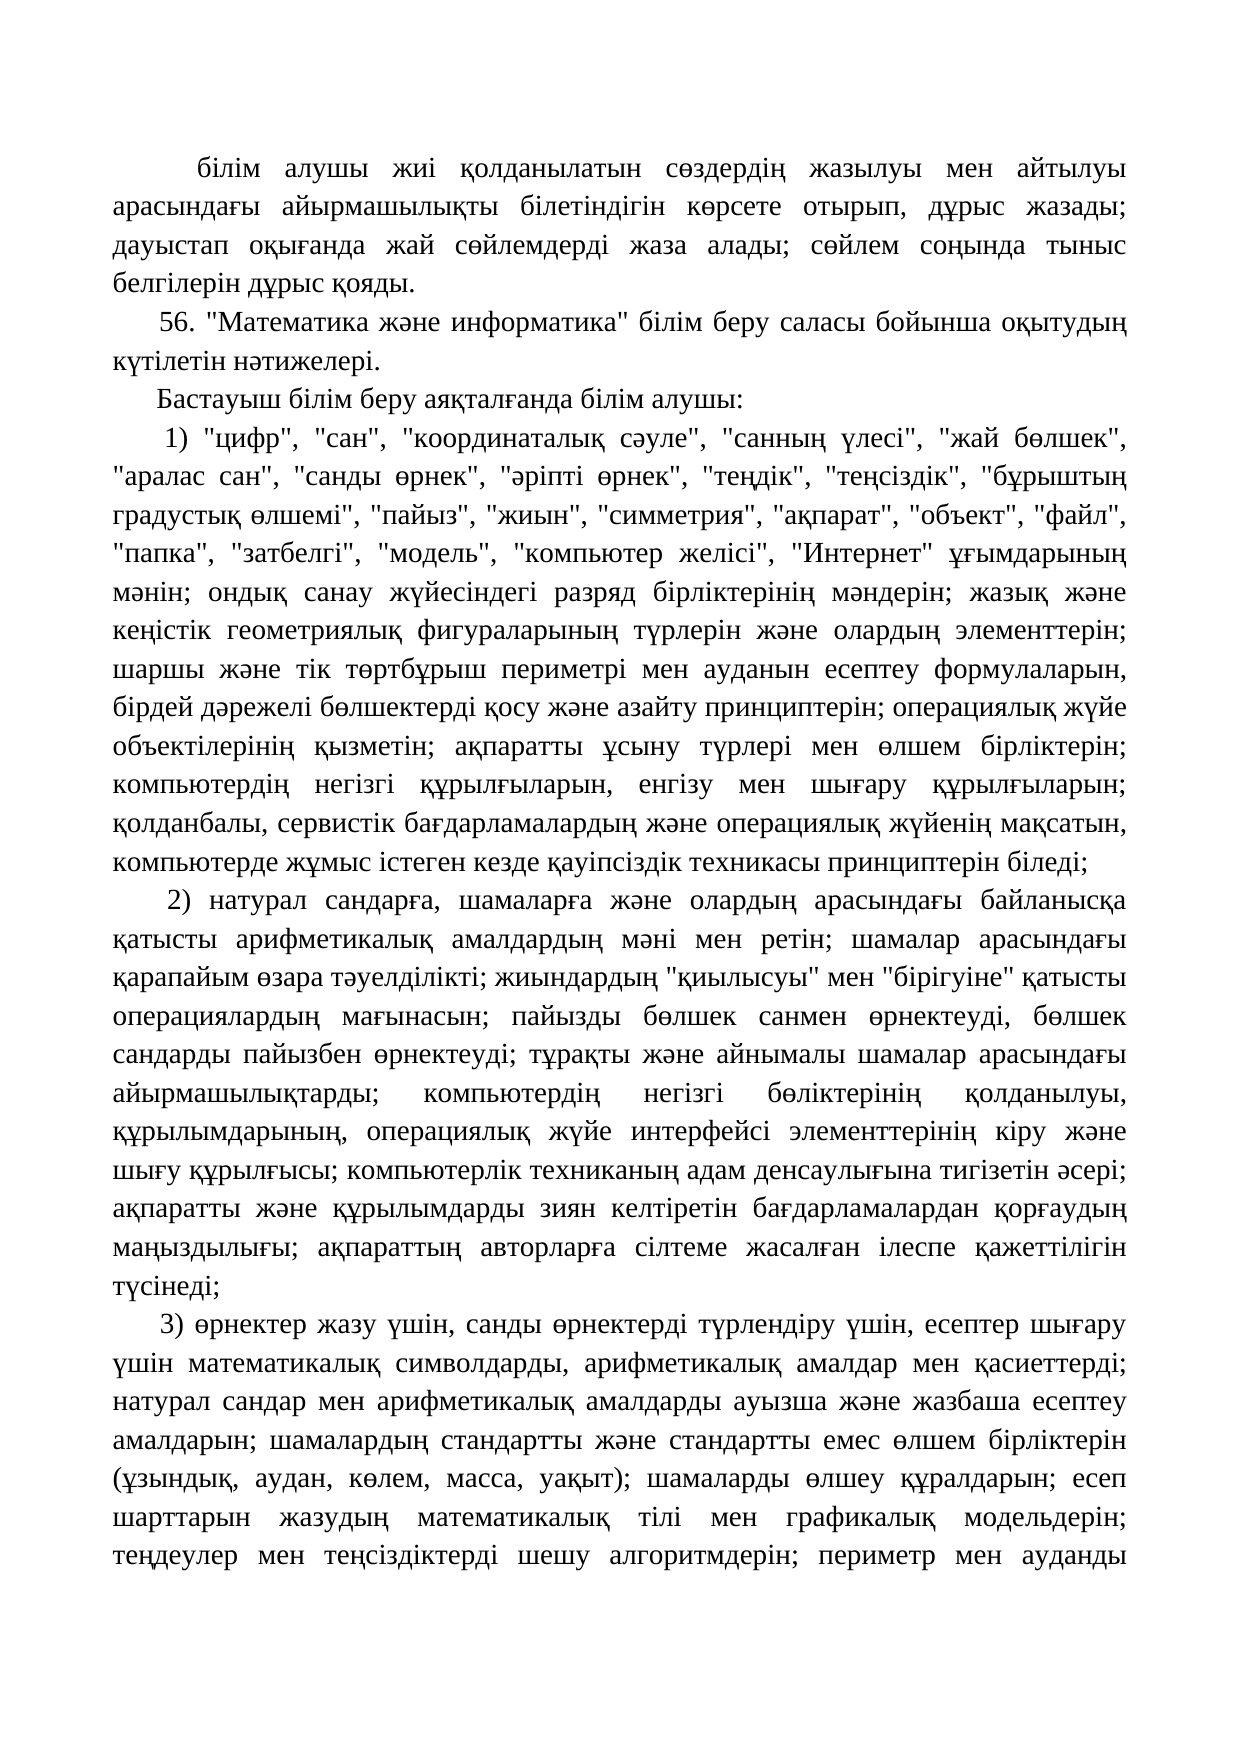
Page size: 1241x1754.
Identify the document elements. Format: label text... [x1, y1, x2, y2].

text 56. "Математика және информатика" білім беру саласы бойынша оқытудың күтілетін нәтижелері. [112, 304, 1128, 376]
text Бастауыш білім беру аяқталғанда білім алушы: [112, 381, 1128, 415]
text 1) "цифр", "сан", "координаталық сәуле", "санның үлесі", "жай бөлшек", "аралас сан", "санды өрнек", "әріпті өрнек", "теңдік", "теңсіздік", "бұрыштың градустық өлшемі", "пайыз", "жиын", "симметрия", "ақпарат", "объект", "файл", "папка", "затбелгі", "модель", "компьютер желісі", "Интернет" ұғымдарының мәнін; ондық санау жүйесіндегі разряд бірліктерінің мәндерін; жазық және кеңістік геометриялық фигураларының түрлерін және олардың элементтерін; шаршы және тік төртбұрыш периметрі мен ауданын есептеу формулаларын, бірдей дәрежелі бөлшектерді қосу және азайту принциптерін; операциялық жүйе объектілерінің қызметін; ақпаратты ұсыну түрлері мен өлшем бірліктерін; компьютердің негізгі құрылғыларын, енгізу мен шығару құрылғыларын; қолданбалы, сервистік бағдарламалардың және операциялық жүйенің мақсатын, компьютерде жұмыс істеген кезде қауіпсіздік техникасы принциптерін біледі; [112, 420, 1128, 877]
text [112, 1306, 1128, 1571]
text білім алушы жиі қолданылатын сөздердің жазылуы мен айтылуы арасындағы айырмашылықты білетіндігін көрсете отырып, дұрыс жазады; дауыстап оқығанда жай сөйлемдерді жаза алады; сөйлем соңында тыныс белгілерін дұрыс қояды. [112, 150, 1128, 299]
text 2) натурал сандарға, шамаларға және олардың арасындағы байланысқа қатысты арифметикалық амалдардың мәні мен ретін; шамалар арасындағы қарапайым өзара тәуелділікті; жиындардың "қиылысуы" мен "бірігуіне" қатысты операциялардың мағынасын; пайызды бөлшек санмен өрнектеуді, бөлшек сандарды пайызбен өрнектеуді; тұрақты және айнымалы шамалар арасындағы айырмашылықтарды; компьютердің негізгі бөліктерінің қолданылуы, құрылымдарының, операциялық жүйе интерфейсі элементтерінің кіру және шығу құрылғысы; компьютерлік техниканың адам денсаулығына тигізетін әсері; ақпаратты және құрылымдарды зиян келтіретін бағдарламалардан қорғаудың маңыздылығы; ақпараттың авторларға сілтеме жасалған ілеспе қажеттілігін түсінеді; [112, 882, 1128, 1301]
